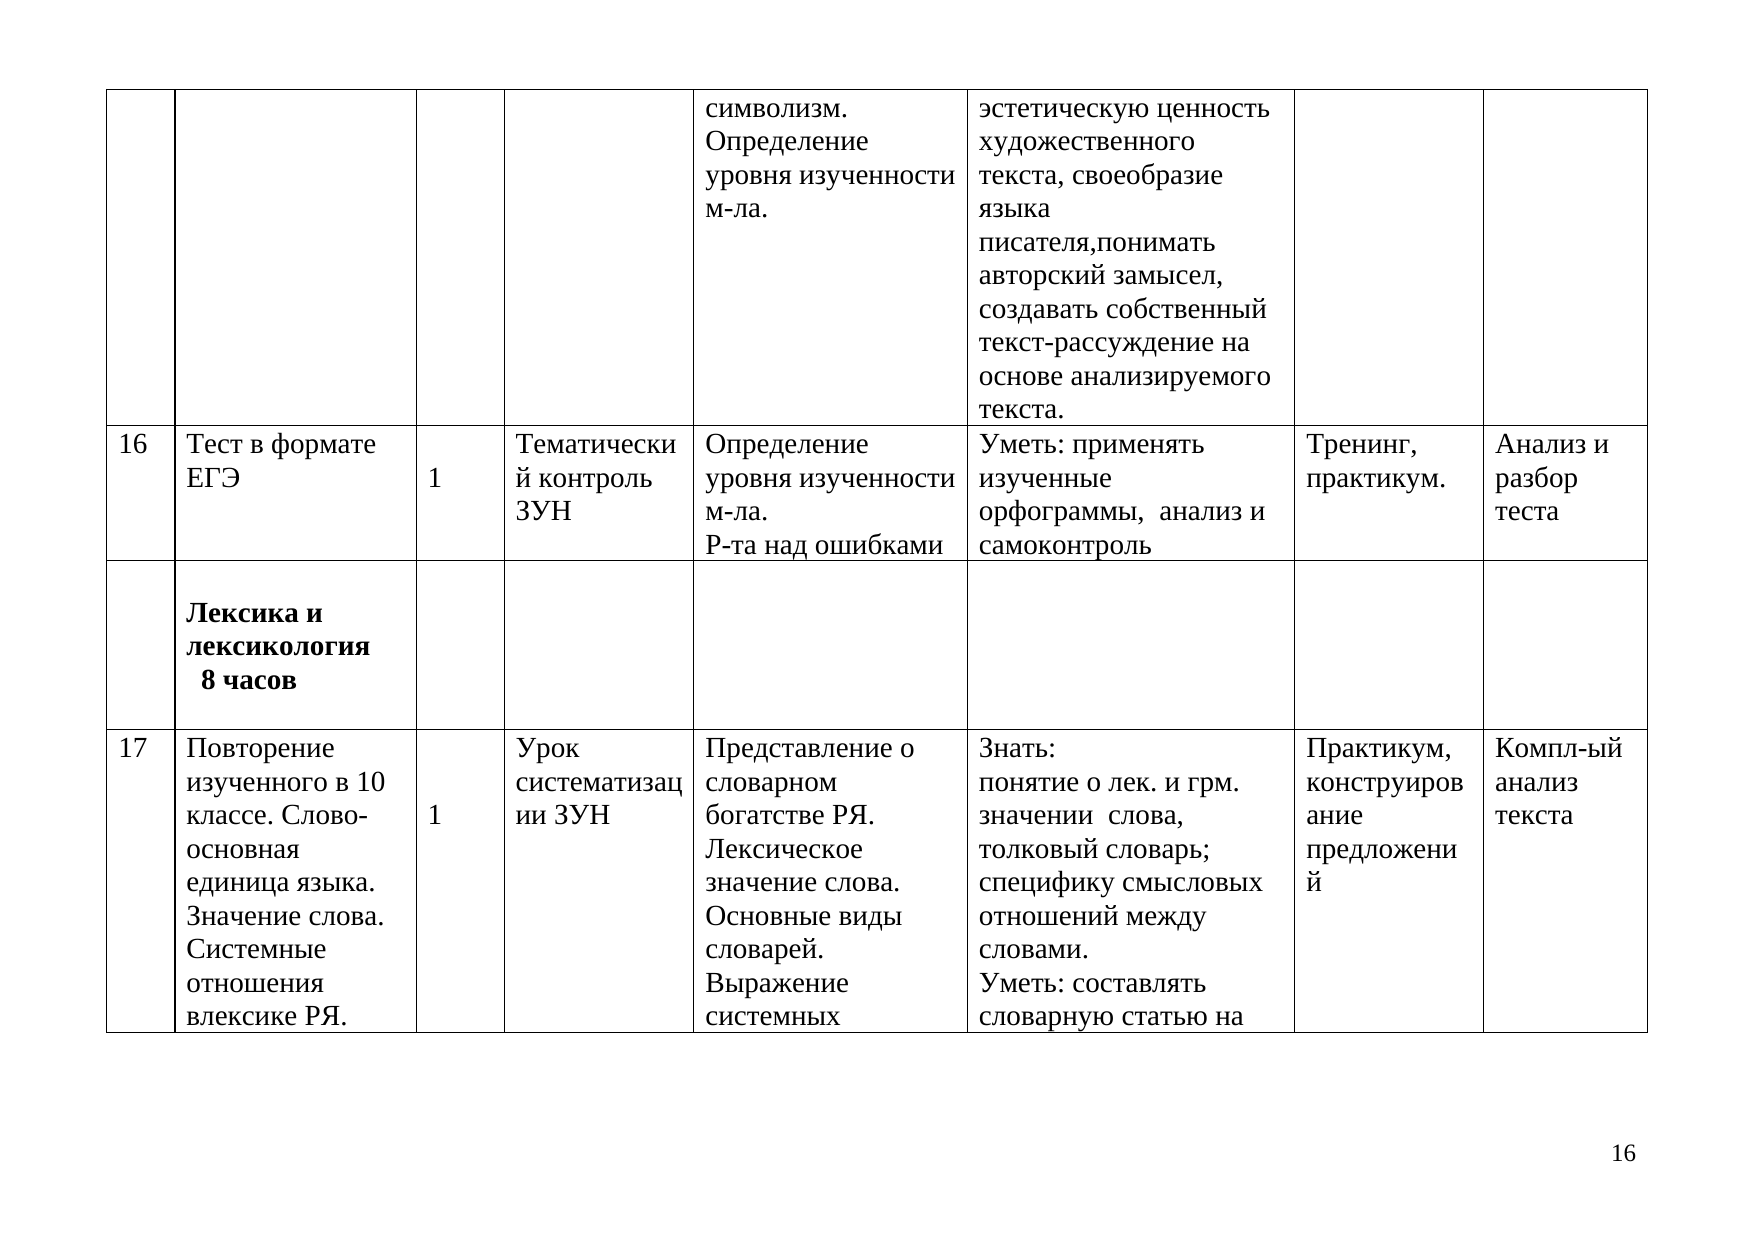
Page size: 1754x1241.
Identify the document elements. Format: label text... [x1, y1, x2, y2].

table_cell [176, 730, 416, 1032]
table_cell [1484, 90, 1647, 425]
table_cell [1484, 561, 1647, 729]
table_cell Уметь: применять изученные орфограммы, анализ и самоконтроль [968, 426, 1294, 560]
table_cell [505, 561, 693, 729]
table_cell 1 [417, 730, 504, 1032]
table_cell [417, 561, 504, 729]
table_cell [694, 90, 967, 425]
table_cell [694, 561, 967, 729]
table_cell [968, 730, 1294, 1032]
table_cell Тест в формате ЕГЭ [176, 426, 416, 560]
table_cell Определение уровня изученности м-ла. Р-та над ошибками [694, 426, 967, 560]
table_cell Анализ и разбор теста [1484, 426, 1647, 560]
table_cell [1295, 730, 1483, 1032]
table_cell [968, 561, 1294, 729]
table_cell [1295, 90, 1483, 425]
table_cell 1 [417, 90, 504, 425]
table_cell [968, 90, 1294, 425]
table_cell Лексика и лексикология 8 часов [176, 561, 416, 729]
table_cell 1 [417, 426, 504, 560]
table_cell [107, 561, 174, 729]
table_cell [694, 730, 967, 1032]
table_cell 15 [107, 90, 174, 425]
table_cell Тренинг, практикум. [1295, 426, 1483, 560]
table_cell Тематический контроль ЗУН [505, 426, 693, 560]
table_cell 17 [107, 730, 174, 1032]
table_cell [1484, 730, 1647, 1032]
table_cell 16 [107, 426, 174, 560]
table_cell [176, 90, 416, 425]
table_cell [505, 90, 693, 425]
table_cell [1295, 561, 1483, 729]
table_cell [505, 730, 693, 1032]
